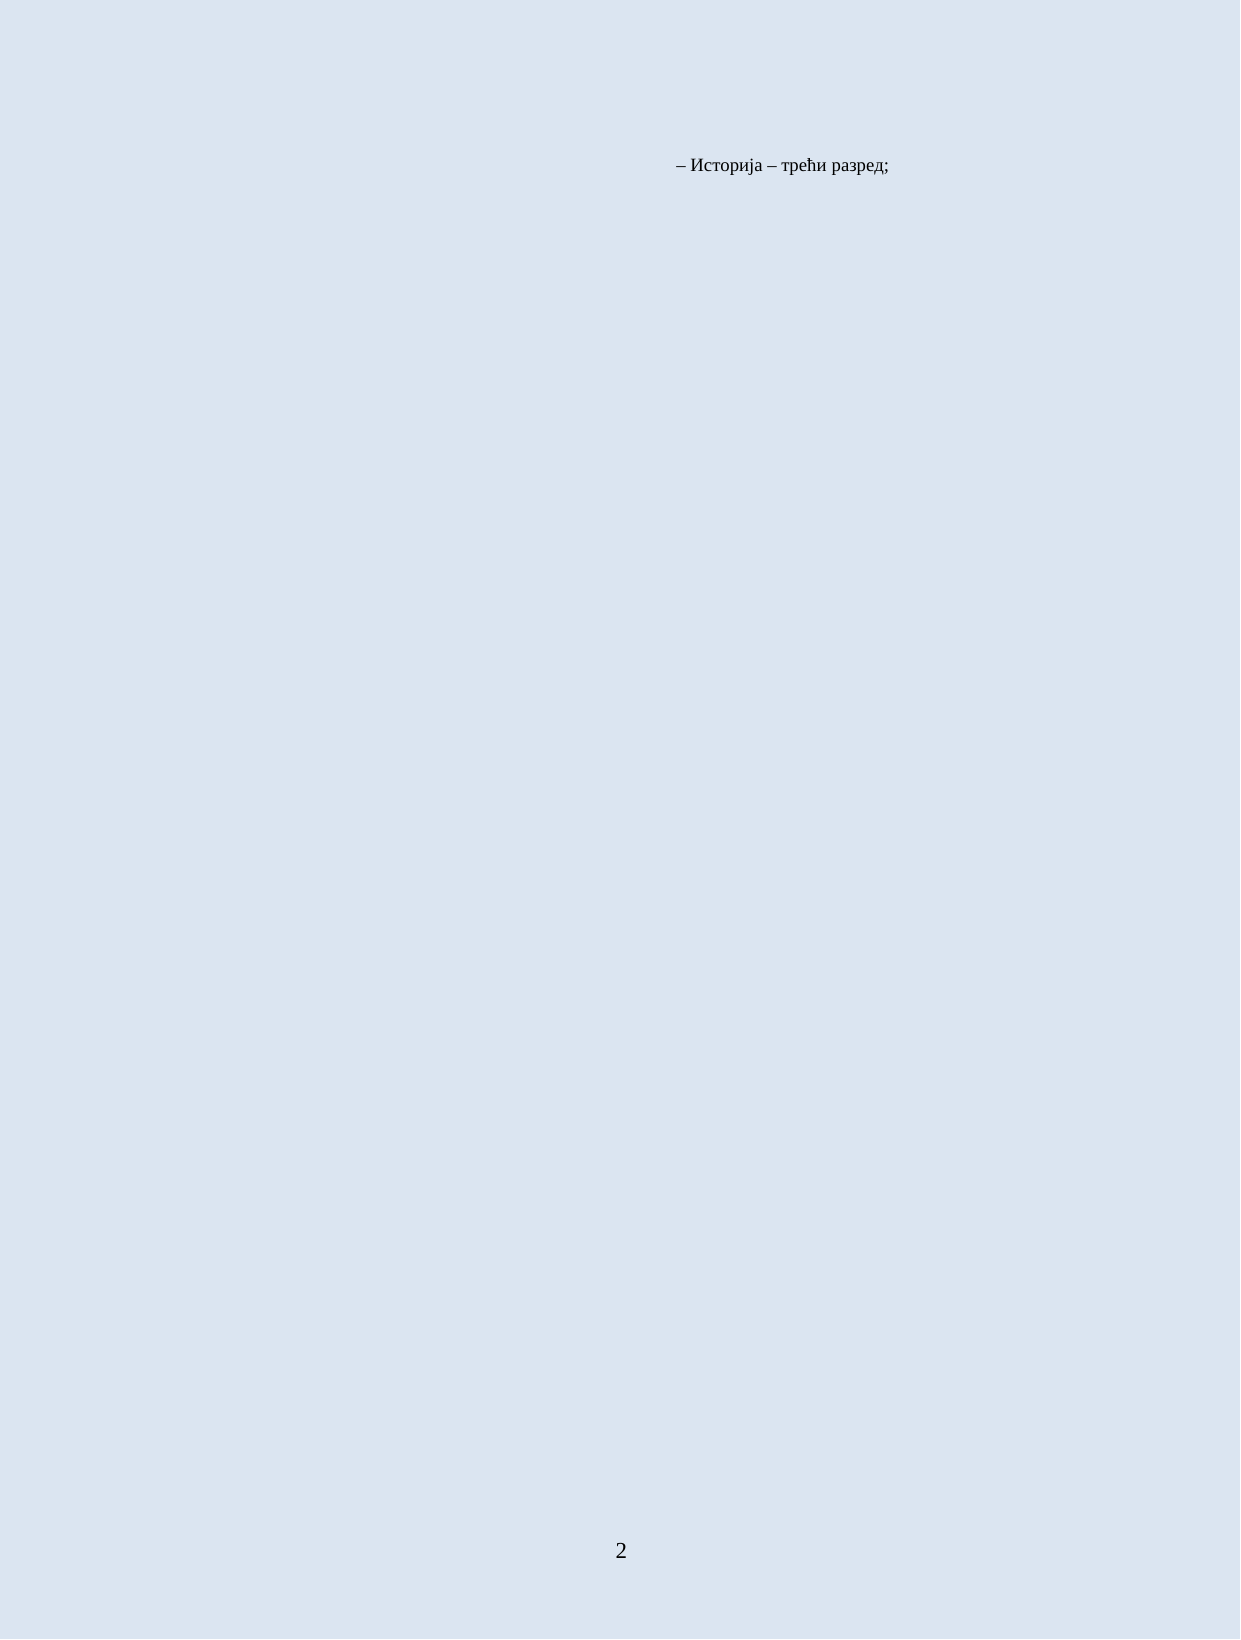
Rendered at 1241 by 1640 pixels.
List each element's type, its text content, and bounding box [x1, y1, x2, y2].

list Историја – трећи разред; [676, 154, 1182, 175]
